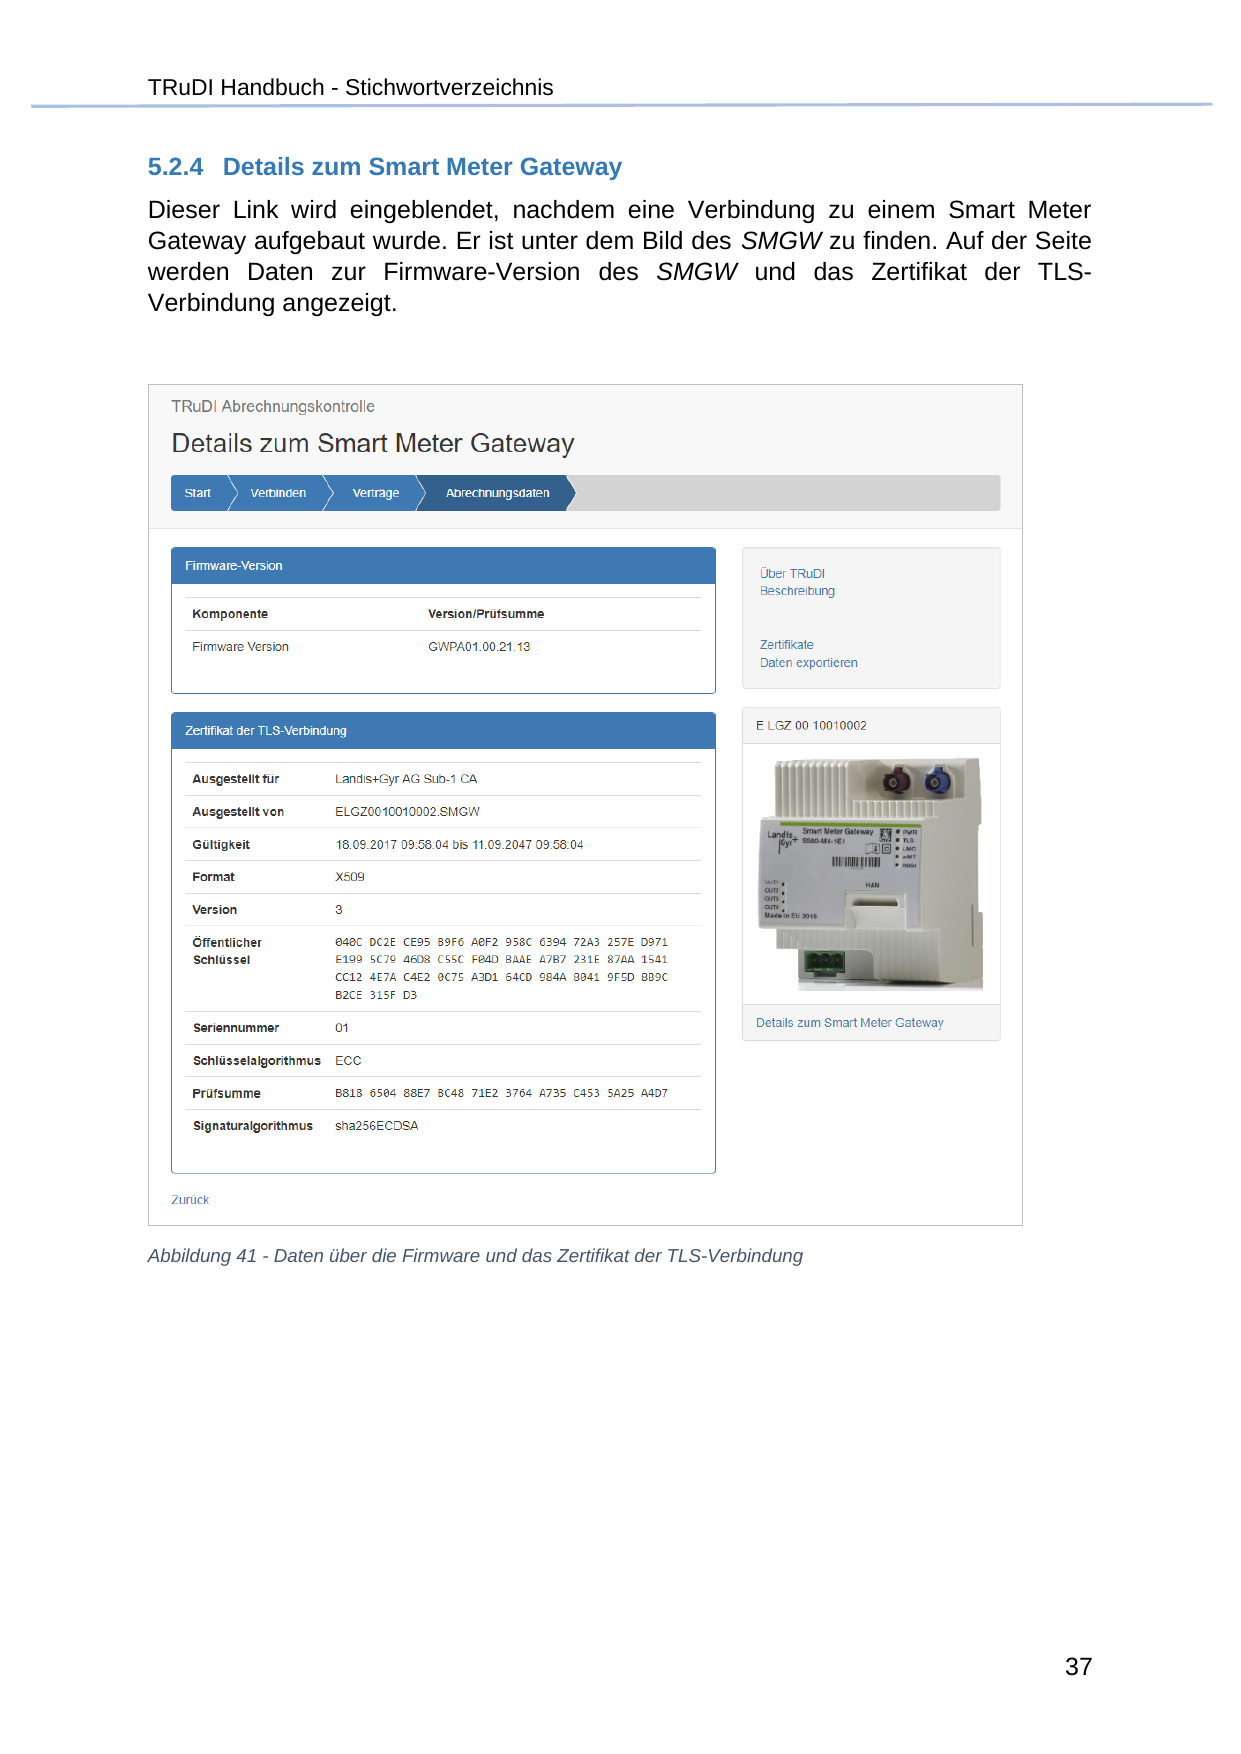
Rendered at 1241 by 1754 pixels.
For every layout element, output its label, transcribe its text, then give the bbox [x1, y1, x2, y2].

text Abbildung 41 - Daten über die Firmware und das Zertifikat der TLS-Verbindung [148, 1244, 1093, 1266]
picture [149, 385, 1022, 1225]
subtitle Details zum Smart Meter Gateway [148, 152, 1093, 181]
text Dieser Link wird eingeblendet, nachdem eine Verbindung zu einem Smart Meter Gateway aufgebaut wurde. Er ist unter dem Bild des SMGW zu finden. Auf der Seite werden Daten zur Firmware-Version des SMGW und das Zertifikat der TLS-Verbindung angezeigt. [148, 195, 1093, 317]
